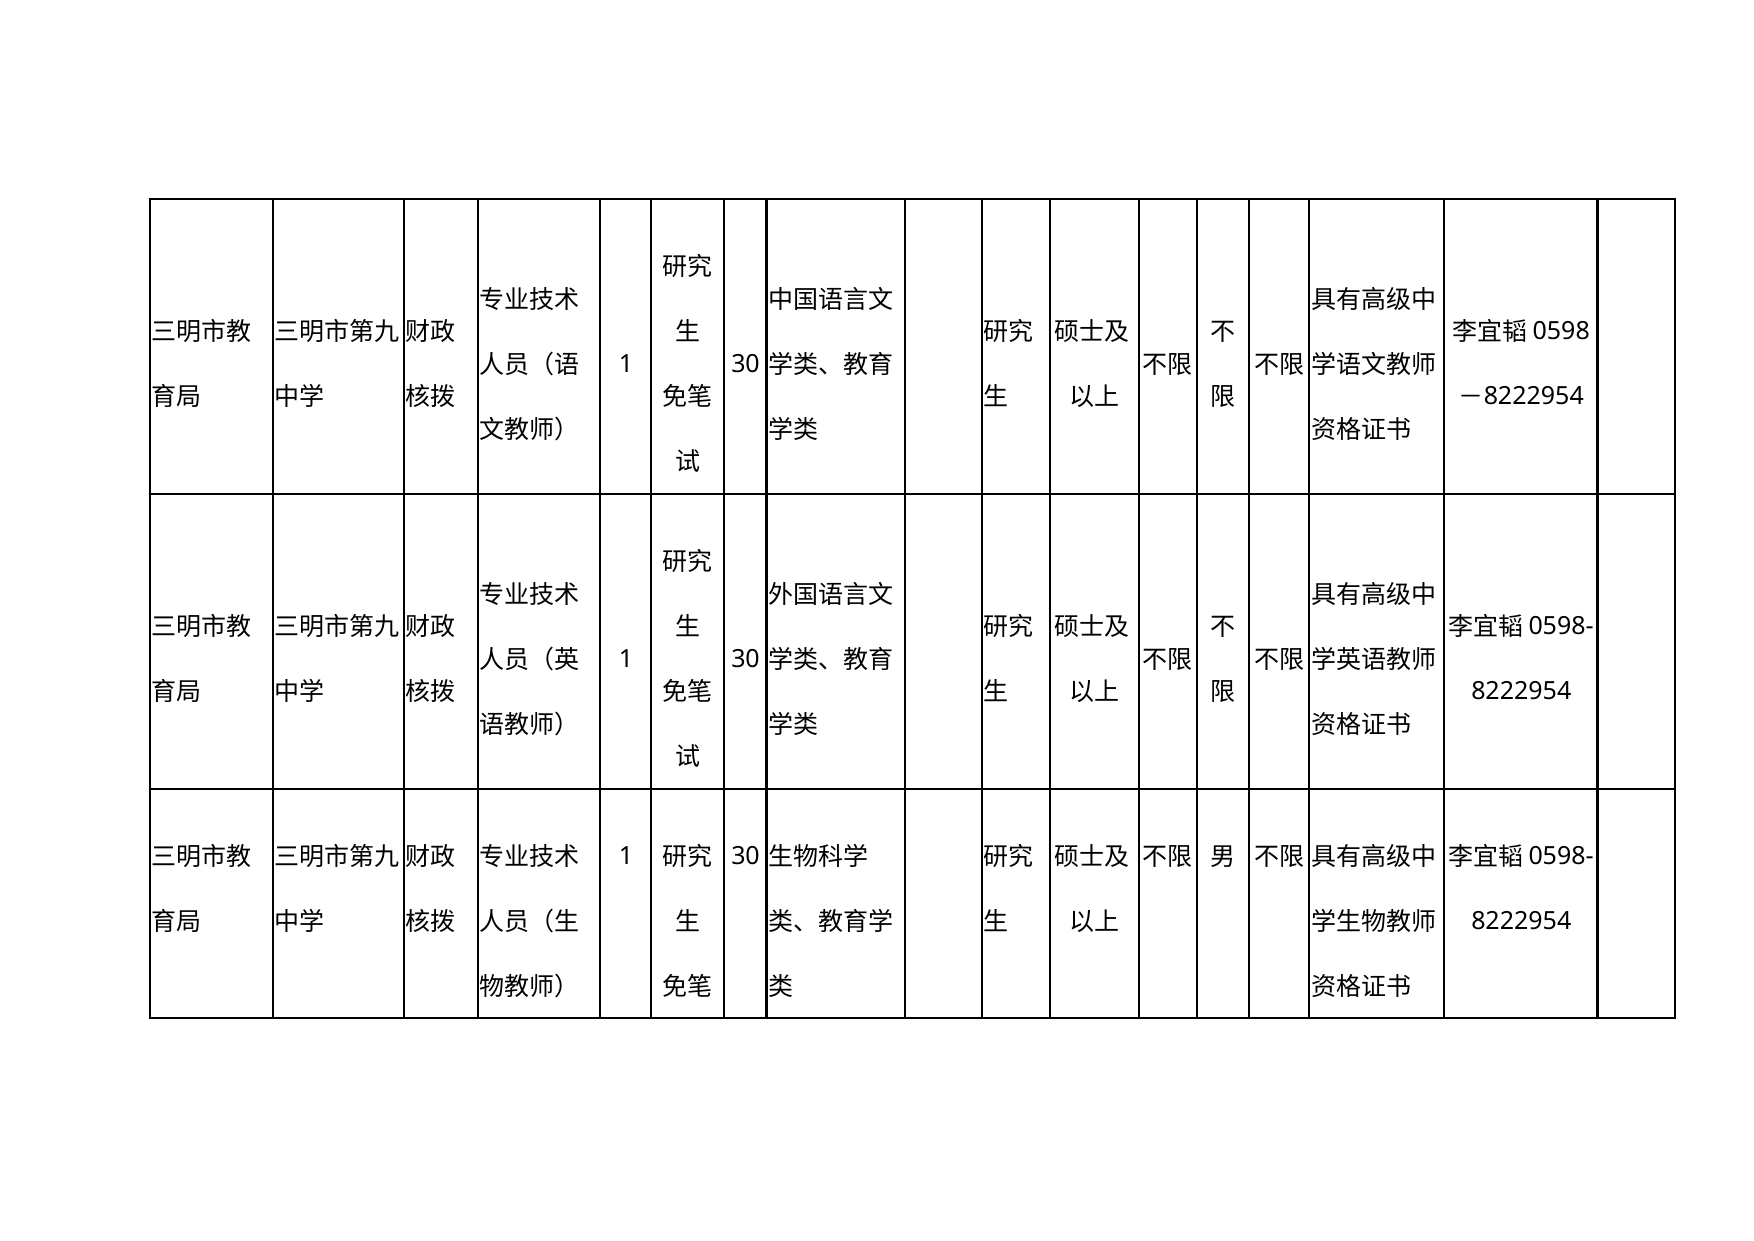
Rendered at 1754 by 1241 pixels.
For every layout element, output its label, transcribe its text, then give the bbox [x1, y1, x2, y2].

table_cell 研究生 免笔试 [652, 790, 723, 1017]
table_cell 李宜韬0598-8222954 [1445, 495, 1596, 787]
table_cell [906, 200, 981, 492]
table_cell 中国语言文学类、教育学类 [768, 200, 904, 492]
table_cell 具有高级中学英语教师资格证书 [1310, 495, 1443, 787]
table_cell 具有高级中学语文教师资格证书 [1310, 200, 1443, 492]
table_cell 研究生 免笔试 [652, 200, 723, 492]
table_cell 专业技术人员（英语教师） [479, 495, 599, 787]
table_cell 硕士及 以上 [1051, 790, 1138, 1017]
table_cell 不限 [1140, 790, 1196, 1017]
table_cell 研究生 [983, 790, 1049, 1017]
table_cell 三明市教育局 [151, 790, 272, 1017]
table_cell [1599, 495, 1674, 787]
table_cell 不限 [1250, 790, 1308, 1017]
table_cell 研究生 [983, 495, 1049, 787]
table_cell 三明市教育局 [151, 200, 272, 492]
table_cell [1599, 200, 1674, 492]
table_cell 不限 [1140, 200, 1196, 492]
table_cell 三明市第九中学 [274, 495, 403, 787]
table_cell 三明市第九中学 [274, 200, 403, 492]
table_cell 1 [601, 200, 650, 492]
table_cell 具有高级中学生物教师资格证书 [1310, 790, 1443, 1017]
table_cell 三明市教育局 [151, 495, 272, 787]
table_cell 不限 [1250, 495, 1308, 787]
table_cell 硕士及 以上 [1051, 495, 1138, 787]
table_cell 1 [601, 495, 650, 787]
table_cell 男 [1198, 790, 1248, 1017]
table_cell 不限 [1198, 495, 1248, 787]
table_cell 三明市第九中学 [274, 790, 403, 1017]
table_cell 专业技术人员（语文教师） [479, 200, 599, 492]
table_cell 1 [601, 790, 650, 1017]
table_cell 不限 [1198, 200, 1248, 492]
table_cell 研究生 [983, 200, 1049, 492]
table_cell [906, 495, 981, 787]
table_cell 李宜韬0598 －8222954 [1445, 200, 1596, 492]
table_cell 不限 [1140, 495, 1196, 787]
table_cell 30 [725, 495, 765, 787]
table_cell 硕士及 以上 [1051, 200, 1138, 492]
table_cell 财政核拨 [405, 495, 477, 787]
table_cell 30 [725, 790, 765, 1017]
table_cell 外国语言文学类、教育学类 [768, 495, 904, 787]
table_cell [1599, 790, 1674, 1017]
table_cell 财政核拨 [405, 790, 477, 1017]
table_cell 财政核拨 [405, 200, 477, 492]
table_cell 生物科学类、教育学类 [768, 790, 904, 1017]
table_cell 不限 [1250, 200, 1308, 492]
table_cell 专业技术人员（生物教师） [479, 790, 599, 1017]
table_cell 30 [725, 200, 765, 492]
table_cell 李宜韬0598-8222954 [1445, 790, 1596, 1017]
table_cell 研究生 免笔试 [652, 495, 723, 787]
table_cell [906, 790, 981, 1017]
